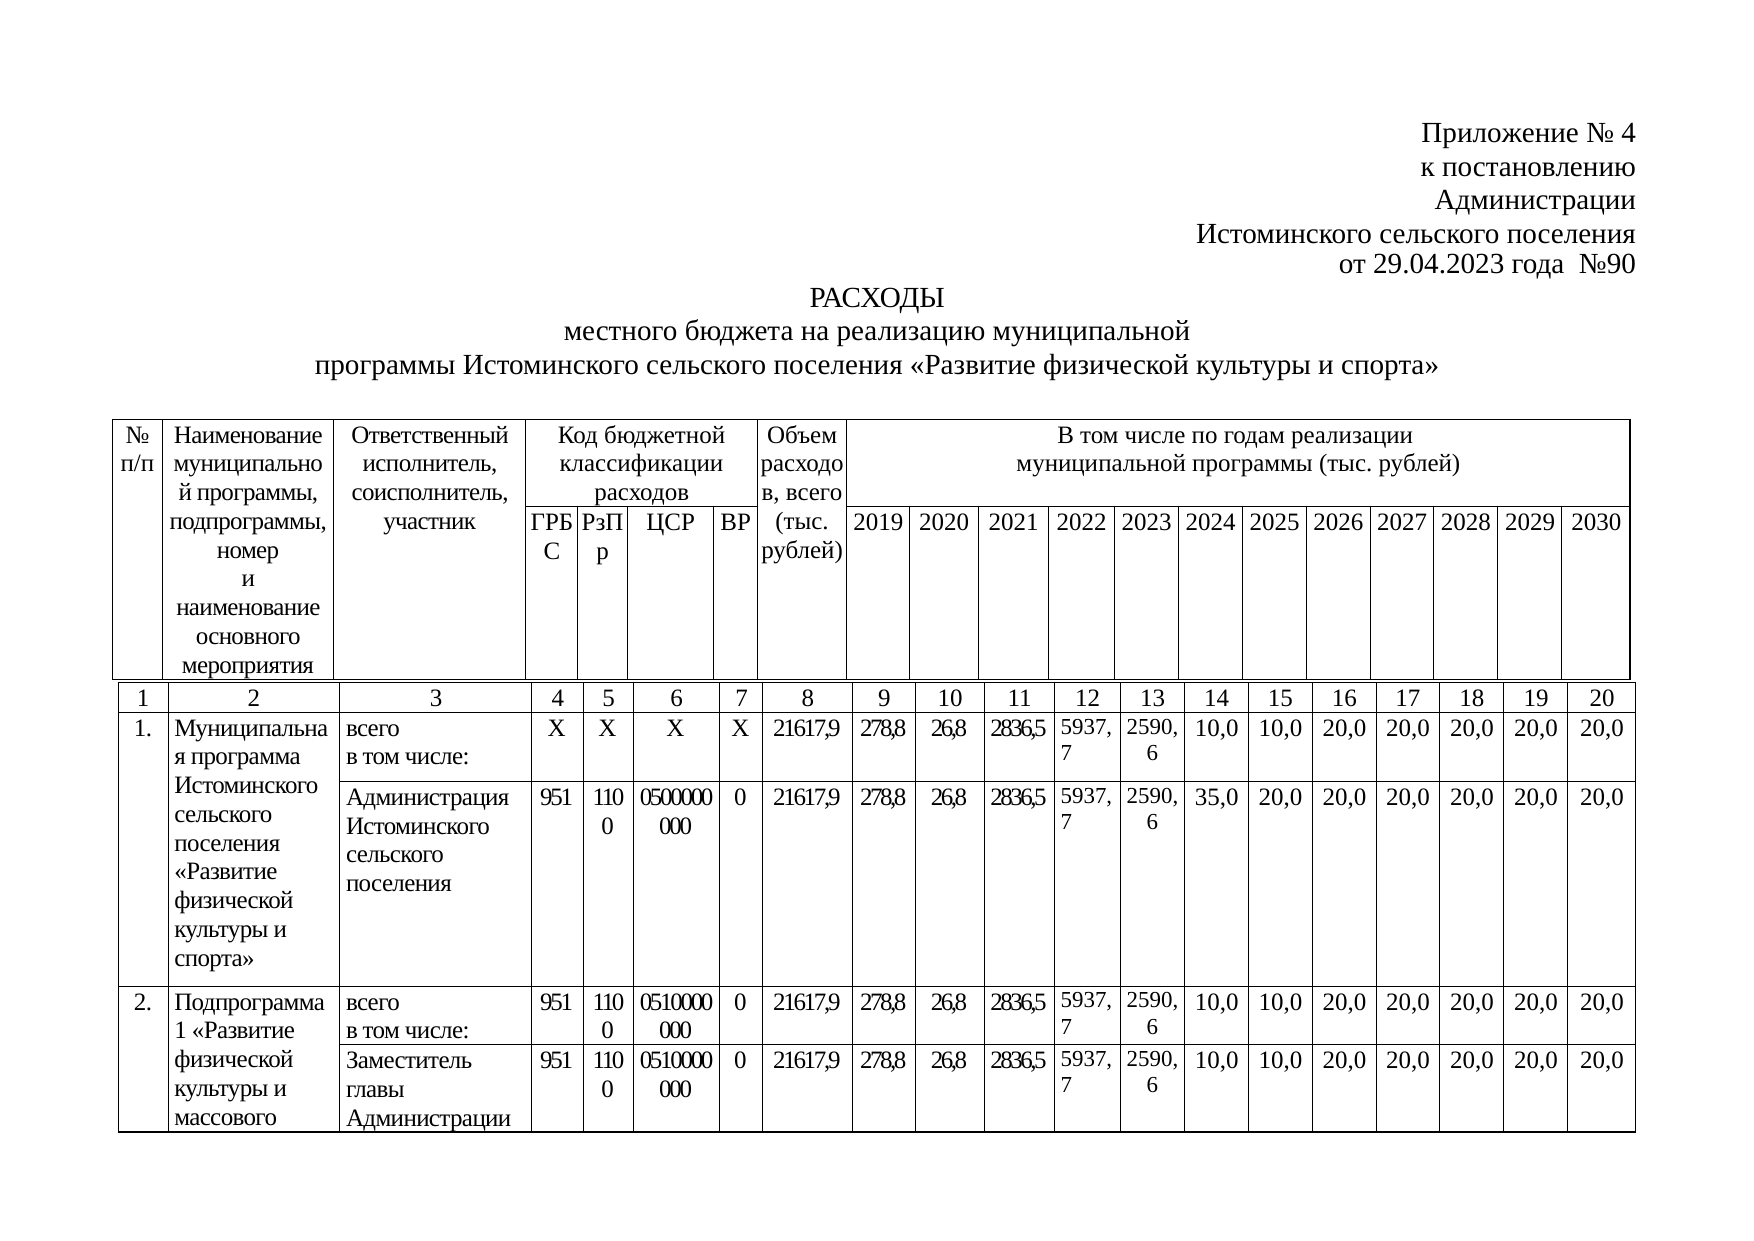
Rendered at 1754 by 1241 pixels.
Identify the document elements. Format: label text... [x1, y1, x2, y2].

table_cell 2029 [1498, 507, 1561, 678]
table_cell 20,0 [1313, 782, 1376, 986]
table_cell 0500000000 [634, 782, 719, 986]
table_cell 21617,9 [763, 987, 852, 1044]
table_cell 951 [532, 782, 583, 986]
table_cell 2836,5 [985, 1045, 1054, 1131]
table_header Код бюджетной классификации расходов [526, 420, 757, 506]
table_cell 2019 [847, 507, 909, 678]
table_cell 2590,6 [1121, 713, 1184, 781]
table_cell 20,0 [1249, 782, 1312, 986]
table_cell 1. [119, 713, 168, 986]
table_cell 2590,6 [1121, 782, 1184, 986]
text программы Истоминского сельского поселения «Развитие физической культуры и спорта» [118, 347, 1636, 380]
table_cell всего в том числе: [340, 987, 531, 1044]
table_header 10 [916, 683, 984, 712]
table_cell ВР [714, 507, 757, 678]
table_cell 2030 [1562, 507, 1629, 678]
table_header 12 [1055, 683, 1120, 712]
text местного бюджета на реализацию муниципальной [118, 313, 1636, 347]
table_cell 0 [720, 987, 762, 1044]
table_cell 20,0 [1377, 713, 1439, 781]
table_cell 5937,7 [1055, 782, 1120, 986]
table_cell 278,8 [853, 713, 915, 781]
table_cell 26,8 [916, 1045, 984, 1131]
table_cell 20,0 [1504, 713, 1567, 781]
table_cell Администрация Истоминского сельского поселения [340, 782, 531, 986]
table_header Объем расходов, всего (тыс. рублей) [758, 420, 846, 678]
table_cell 20,0 [1568, 1045, 1635, 1131]
table_cell 21617,9 [763, 782, 852, 986]
table_cell 5937,7 [1055, 713, 1120, 781]
table_cell 2022 [1049, 507, 1114, 678]
table_cell 26,8 [916, 713, 984, 781]
table_cell 10,0 [1249, 713, 1312, 781]
text РАСХОДЫ [118, 280, 1636, 313]
table_cell 10,0 [1249, 987, 1312, 1044]
table_cell РзПр [578, 507, 627, 678]
table_cell 0 [720, 1045, 762, 1131]
table_cell 21617,9 [763, 1045, 852, 1131]
table_header 19 [1504, 683, 1567, 712]
table_header Ответственный исполнитель, соисполнитель, участник [334, 420, 525, 678]
table_cell 20,0 [1313, 1045, 1376, 1131]
table_cell 2026 [1307, 507, 1370, 678]
text к постановлению [118, 149, 1636, 182]
table_cell 20,0 [1440, 987, 1503, 1044]
table_header Наименование муниципальной программы, подпрограммы, номер и наименование основного мероприятия [163, 420, 333, 678]
table_cell 1100 [584, 1045, 633, 1131]
text Истоминского сельского поселения [118, 216, 1636, 249]
table_header 8 [763, 683, 852, 712]
table_cell 278,8 [853, 1045, 915, 1131]
table_cell 0 [720, 782, 762, 986]
table_cell 10,0 [1185, 987, 1248, 1044]
table_cell 35,0 [1185, 782, 1248, 986]
table_cell 1100 [584, 987, 633, 1044]
table_header 16 [1313, 683, 1376, 712]
table_cell 20,0 [1568, 782, 1635, 986]
table_cell 20,0 [1504, 782, 1567, 986]
table_cell 20,0 [1568, 713, 1635, 781]
table_cell Заместитель главы Администрации [340, 1045, 531, 1131]
table_header 7 [720, 683, 762, 712]
table_cell 20,0 [1504, 987, 1567, 1044]
table_cell 951 [532, 987, 583, 1044]
table_cell ГРБС [526, 507, 577, 678]
table_cell 20,0 [1504, 1045, 1567, 1131]
table_cell 20,0 [1440, 782, 1503, 986]
table_cell 2021 [979, 507, 1048, 678]
table_header 15 [1249, 683, 1312, 712]
table_cell 20,0 [1568, 987, 1635, 1044]
table_cell Муниципальная программа Истоминского сельского поселения «Развитие физической культуры и спорта» [169, 713, 339, 986]
table_cell X [584, 713, 633, 781]
text Приложение № 4 [118, 118, 1636, 149]
table_header 17 [1377, 683, 1439, 712]
table_header 6 [634, 683, 719, 712]
table_cell всего в том числе: [340, 713, 531, 781]
table_cell Подпрограмма 1 «Развитие физической культуры и массового спорта» Истоминского сельского поселения [169, 987, 339, 1131]
table_cell X [720, 713, 762, 781]
table_cell X [532, 713, 583, 781]
table_cell 26,8 [916, 987, 984, 1044]
table_cell 1100 [584, 782, 633, 986]
table_cell 21617,9 [763, 713, 852, 781]
table_header 14 [1185, 683, 1248, 712]
table_cell 2590,6 [1121, 987, 1184, 1044]
table_header 11 [985, 683, 1054, 712]
table_cell 20,0 [1377, 987, 1439, 1044]
text от 29.04.2023 года №90 [1240, 249, 1636, 280]
table_header № п/п [113, 420, 162, 678]
table_cell 20,0 [1440, 713, 1503, 781]
table_cell 2020 [910, 507, 978, 678]
table_cell 2. [119, 987, 168, 1131]
table_cell 2023 [1115, 507, 1178, 678]
table_cell 10,0 [1249, 1045, 1312, 1131]
table_header 18 [1440, 683, 1503, 712]
table_header 20 [1568, 683, 1635, 712]
table_cell 2025 [1243, 507, 1306, 678]
table_cell 2024 [1179, 507, 1242, 678]
table_cell 26,8 [916, 782, 984, 986]
table_header 9 [853, 683, 915, 712]
table_header 1 [119, 683, 168, 712]
table_header 3 [340, 683, 531, 712]
table_cell 0510000000 [634, 987, 719, 1044]
table_cell 2027 [1371, 507, 1433, 678]
table_cell ЦСР [628, 507, 713, 678]
table_cell 2028 [1434, 507, 1497, 678]
table_cell 5937,7 [1055, 987, 1120, 1044]
table_cell 951 [532, 1045, 583, 1131]
table_cell 278,8 [853, 782, 915, 986]
table_cell 20,0 [1377, 782, 1439, 986]
table_cell 5937,7 [1055, 1045, 1120, 1131]
table_header 5 [584, 683, 633, 712]
table_header 13 [1121, 683, 1184, 712]
table_cell 2836,5 [985, 713, 1054, 781]
text Администрации [118, 182, 1636, 216]
table_header 4 [532, 683, 583, 712]
table_cell 10,0 [1185, 713, 1248, 781]
table_header В том числе по годам реализации муниципальной программы (тыс. рублей) [847, 420, 1629, 506]
table_cell 2590,6 [1121, 1045, 1184, 1131]
table_cell 20,0 [1313, 987, 1376, 1044]
table_cell 20,0 [1440, 1045, 1503, 1131]
table_cell 20,0 [1313, 713, 1376, 781]
table_header 2 [169, 683, 339, 712]
table_cell 278,8 [853, 987, 915, 1044]
table_cell 2836,5 [985, 987, 1054, 1044]
table_cell 10,0 [1185, 1045, 1248, 1131]
table_cell X [634, 713, 719, 781]
table_cell 0510000000 [634, 1045, 719, 1131]
table_cell 20,0 [1377, 1045, 1439, 1131]
table_cell 2836,5 [985, 782, 1054, 986]
